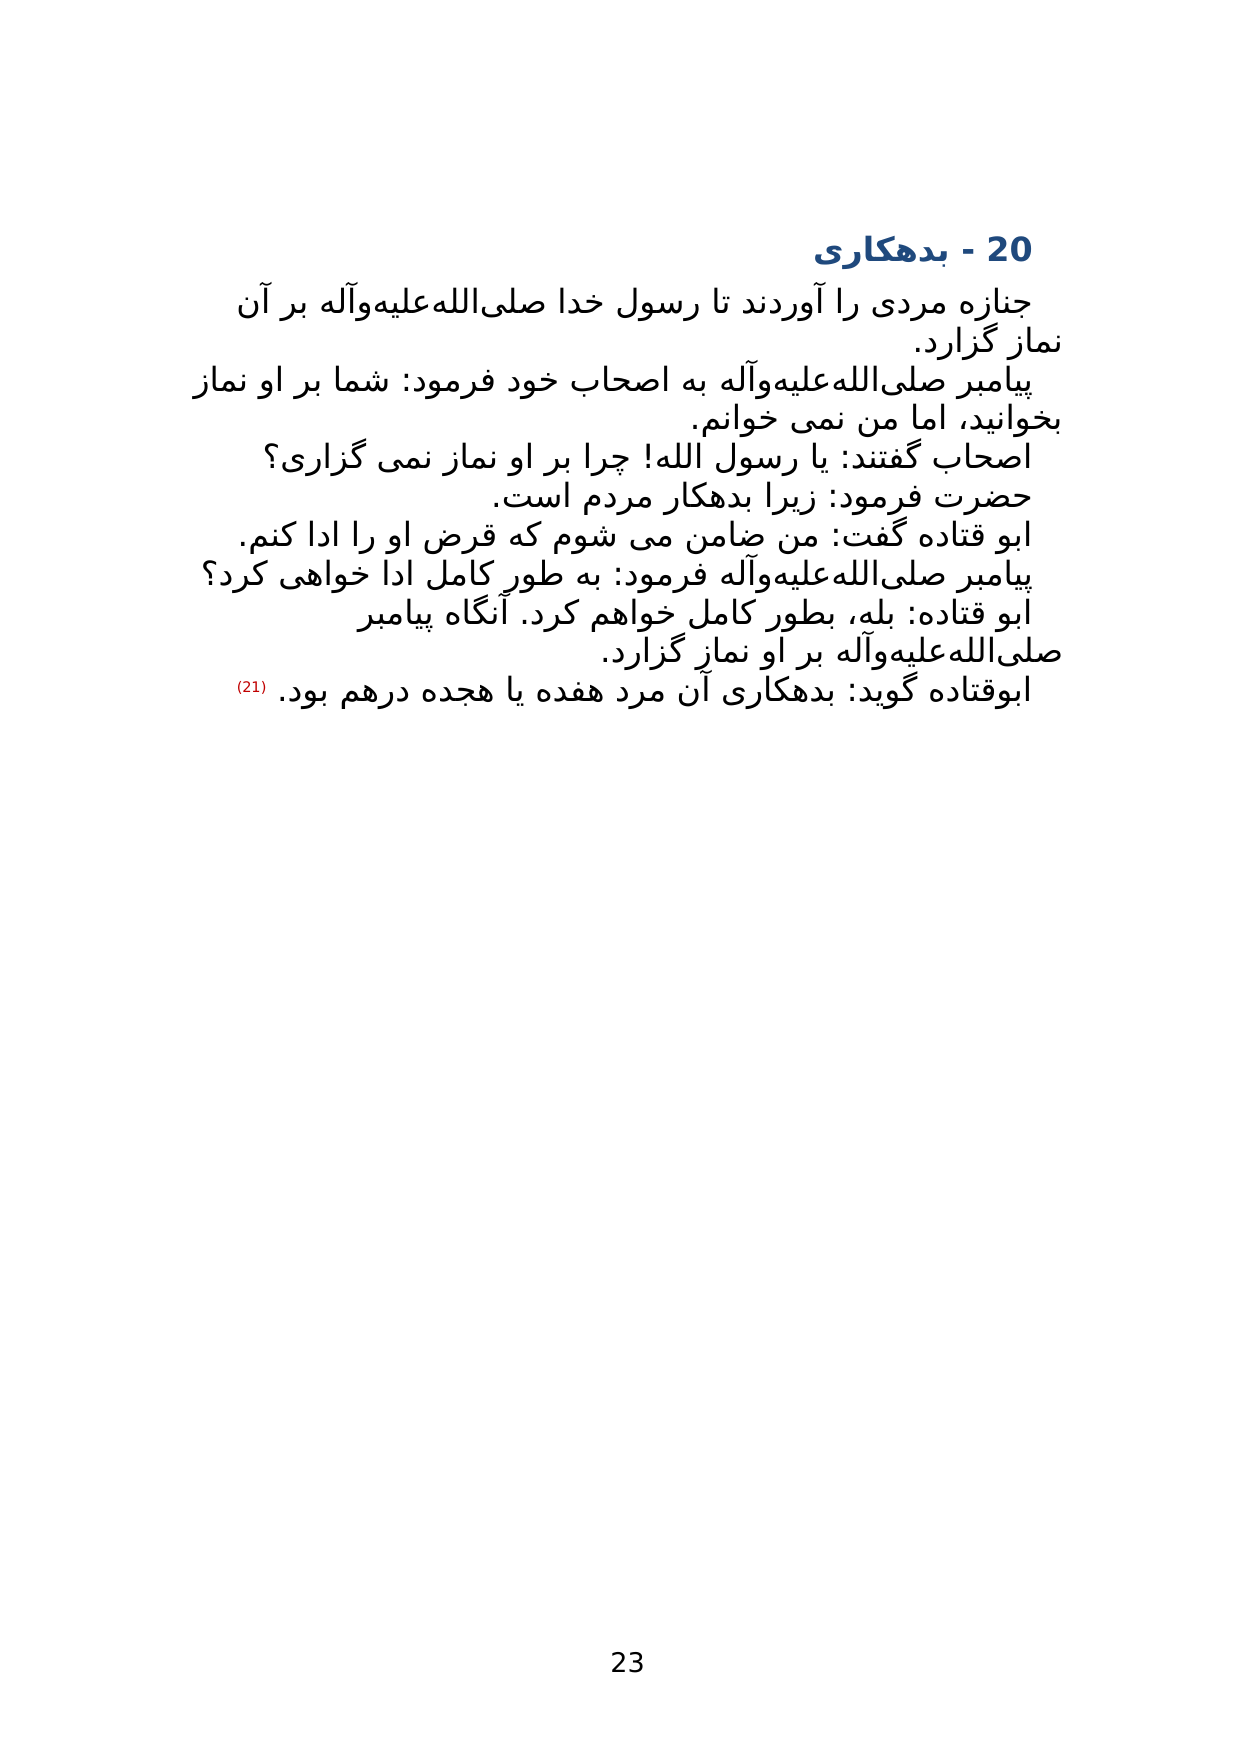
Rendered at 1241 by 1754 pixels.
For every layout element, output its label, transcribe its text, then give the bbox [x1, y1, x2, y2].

text ابو قتاده گفت: من ضامن مى شوم كه قرض او را ادا كنم. [192, 515, 1063, 554]
text ابوقتاده گويد: بدهكارى آن مرد هفده يا هجده درهم بود. (21) [192, 671, 1063, 710]
text اصحاب گفتند: يا رسول الله! چرا بر او نماز نمى گزارى؟ [192, 438, 1063, 477]
text جنازه مردى را آوردند تا رسول خدا صلى‌الله‌عليه‌وآله‌ بر آن نماز گزارد. [192, 282, 1063, 360]
subtitle 20 - بدهكارى [192, 231, 1063, 270]
text پيامبر صلى‌الله‌عليه‌وآله‌ فرمود: به طور كامل ادا خواهى كرد؟ [192, 554, 1063, 593]
text حضرت فرمود: زيرا بدهكار مردم است. [192, 477, 1063, 515]
text ابو قتاده: بله، بطور كامل خواهم كرد. آنگاه پيامبر صلى‌الله‌عليه‌وآله‌ بر او نماز گزارد. [192, 593, 1063, 671]
text پيامبر صلى‌الله‌عليه‌وآله‌ به اصحاب خود فرمود: شما بر او نماز بخوانيد، اما من نمى خوانم. [192, 360, 1063, 438]
